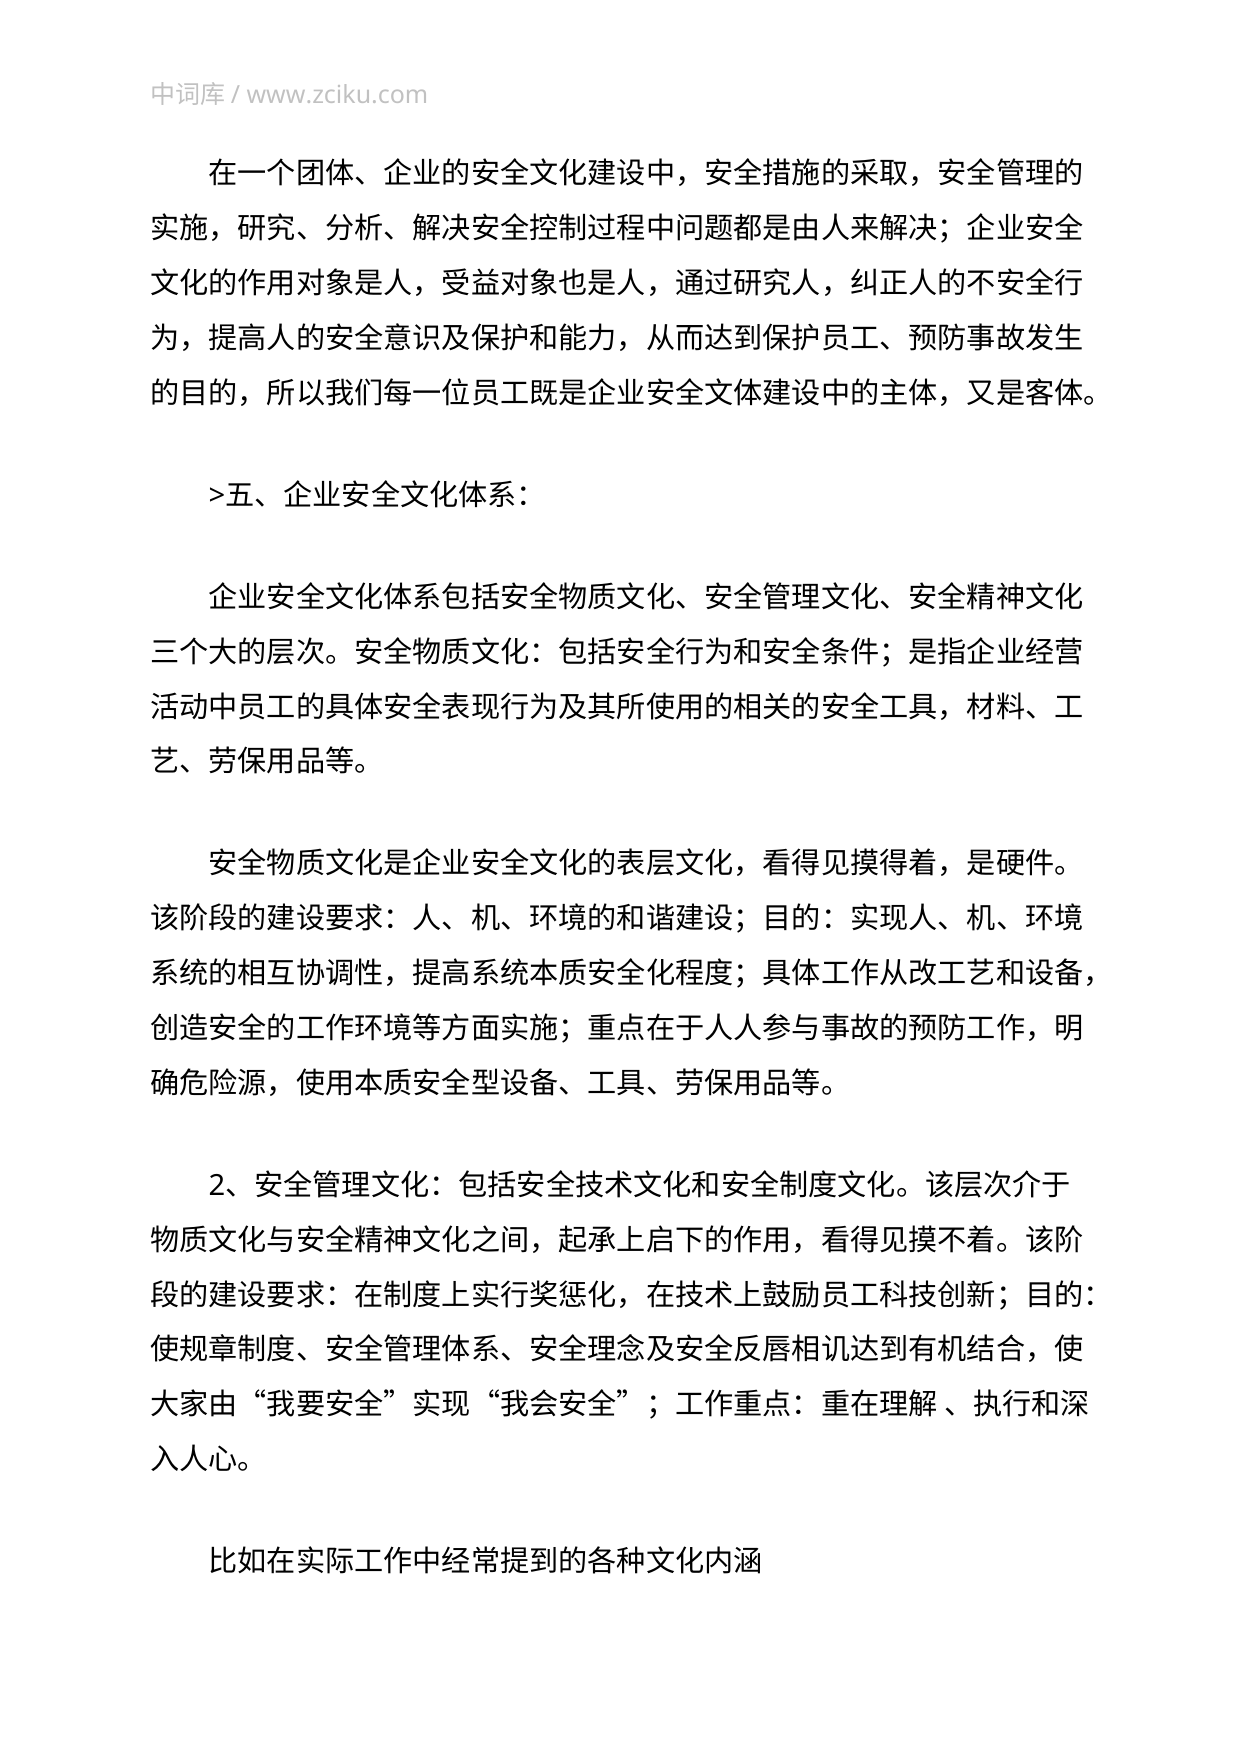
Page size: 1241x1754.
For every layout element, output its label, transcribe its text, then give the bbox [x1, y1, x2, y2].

text 2、安全管理文化：包括安全技术文化和安全制度文化。该层次介于物质文化与安全精神文化之间，起承上启下的作用，看得见摸不着。该阶段的建设要求：在制度上实行奖惩化，在技术上鼓励员工科技创新；目的：使规章制度、安全管理体系、安全理念及安全反唇相讥达到有机结合，使大家由“我要安全”实现“我会安全”；工作重点：重在理解 、执行和深入人心。 [150, 1161, 1090, 1478]
text >五、企业安全文化体系： [150, 471, 1090, 514]
text 企业安全文化体系包括安全物质文化、安全管理文化、安全精神文化三个大的层次。安全物质文化：包括安全行为和安全条件；是指企业经营活动中员工的具体安全表现行为及其所使用的相关的安全工具，材料、工艺、劳保用品等。 [150, 573, 1090, 780]
text 比如在实际工作中经常提到的各种文化内涵 [150, 1537, 1090, 1580]
text 安全物质文化是企业安全文化的表层文化，看得见摸得着，是硬件。该阶段的建设要求：人、机、环境的和谐建设；目的：实现人、机、环境系统的相互协调性，提高系统本质安全化程度；具体工作从改工艺和设备，创造安全的工作环境等方面实施；重点在于人人参与事故的预防工作，明确危险源，使用本质安全型设备、工具、劳保用品等。 [150, 840, 1090, 1102]
text 在一个团体、企业的安全文化建设中，安全措施的采取，安全管理的实施，研究、分析、解决安全控制过程中问题都是由人来解决；企业安全文化的作用对象是人，受益对象也是人，通过研究人，纠正人的不安全行为，提高人的安全意识及保护和能力，从而达到保护员工、预防事故发生的目的，所以我们每一位员工既是企业安全文体建设中的主体，又是客体。 [150, 150, 1090, 412]
